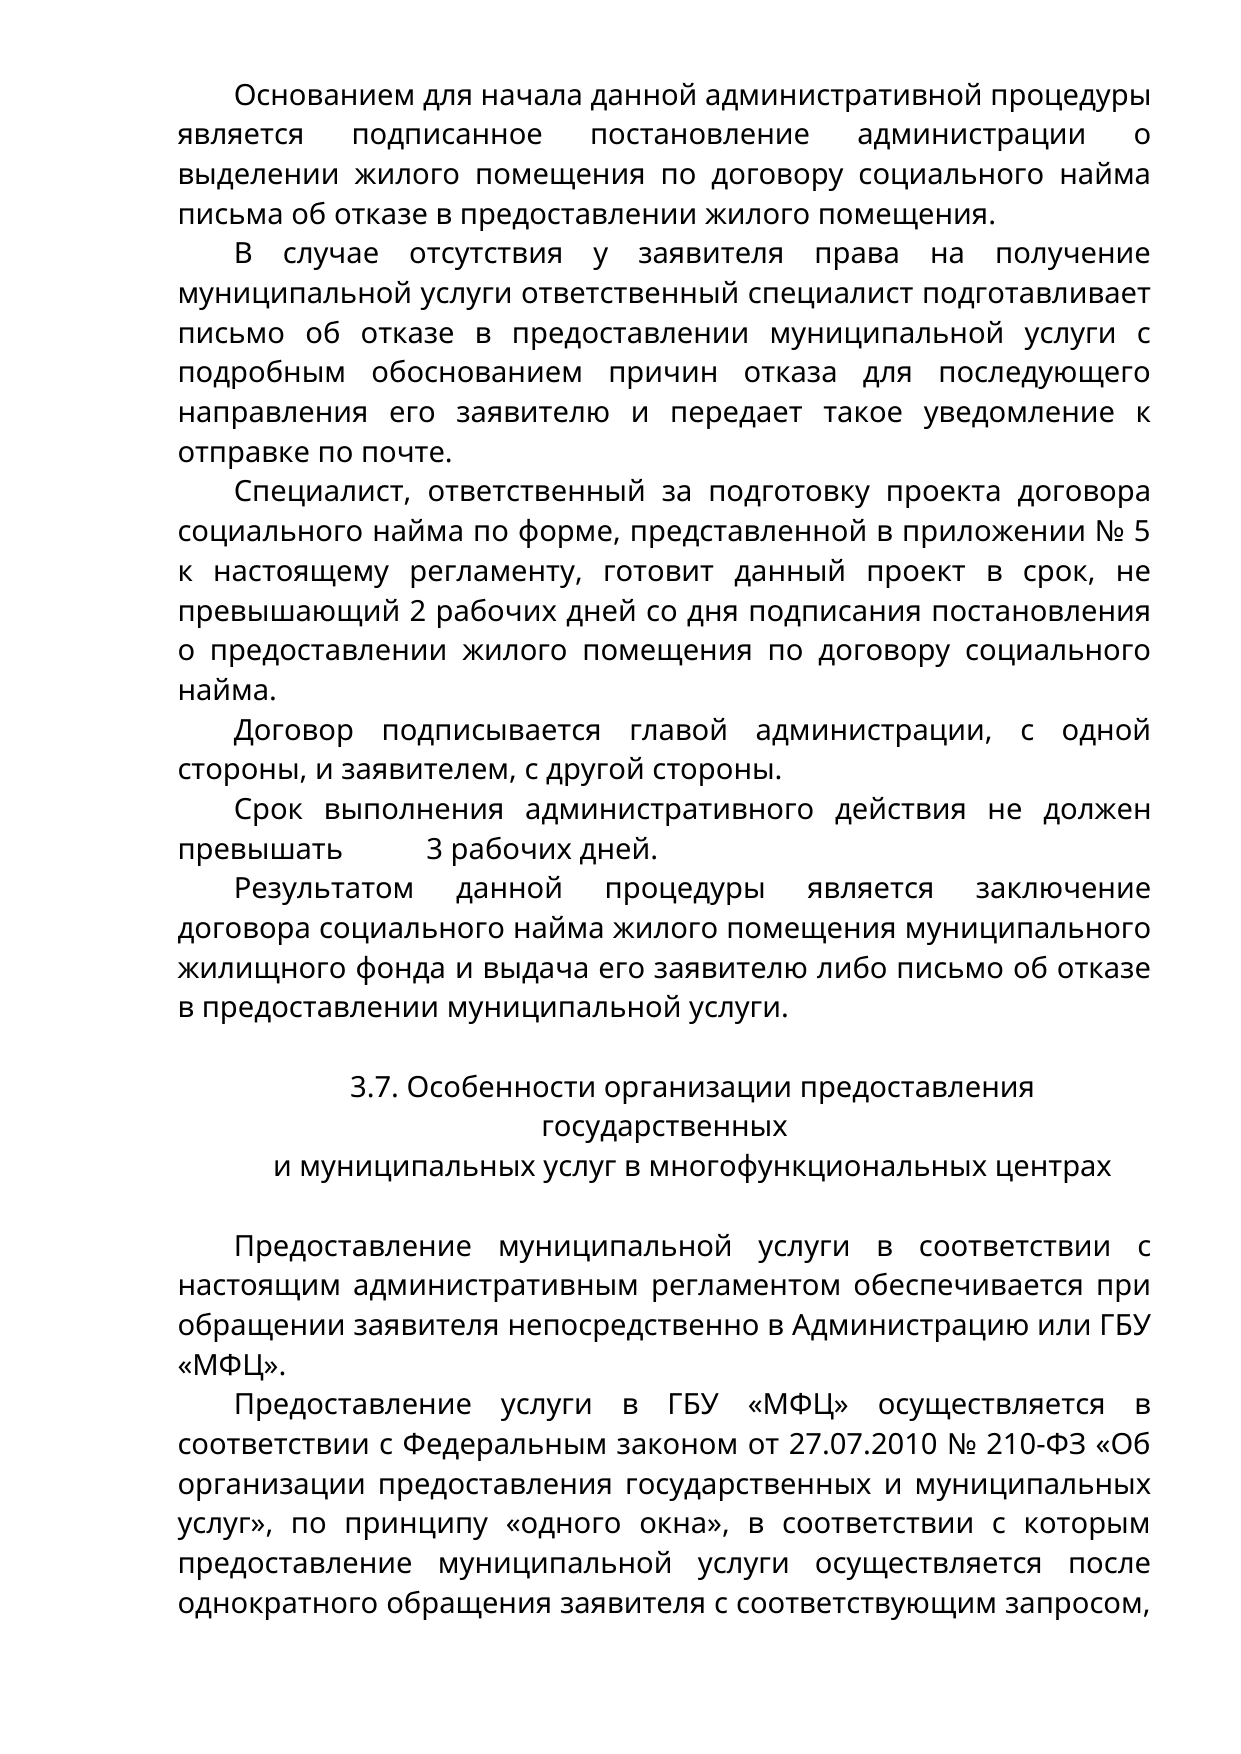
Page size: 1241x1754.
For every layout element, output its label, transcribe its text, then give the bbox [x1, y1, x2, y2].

text В случае отсутствия у заявителя права на получение муниципальной услуги ответственный специалист подготавливает письмо об отказе в предоставлении муниципальной услуги с подробным обоснованием причин отказа для последующего направления его заявителю и передает такое уведомление к отправке по почте. [177, 233, 1152, 471]
text Основанием для начала данной административной процедуры является подписанное постановление администрации о выделении жилого помещения по договору социального найма письма об отказе в предоставлении жилого помещения. [177, 74, 1152, 233]
text Результатом данной процедуры является заключение договора социального найма жилого помещения муниципального жилищного фонда и выдача его заявителю либо письмо об отказе в предоставлении муниципальной услуги. [177, 868, 1152, 1026]
text Предоставление муниципальной услуги в соответствии с настоящим административным регламентом обеспечивается при обращении заявителя непосредственно в Администрацию или ГБУ «МФЦ». [177, 1225, 1152, 1383]
text и муниципальных услуг в многофункциональных центрах [177, 1145, 1152, 1185]
text Договор подписывается главой администрации, с одной стороны, и заявителем, с другой стороны. [177, 709, 1152, 788]
text Срок выполнения административного действия не должен превышать 3 рабочих дней. [177, 788, 1152, 868]
text 3.7. Особенности организации предоставления государственных [177, 1066, 1152, 1145]
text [177, 1383, 1152, 1622]
text Специалист, ответственный за подготовку проекта договора социального найма по форме, представленной в приложении № 5 к настоящему регламенту, готовит данный проект в срок, не превышающий 2 рабочих дней со дня подписания постановления о предоставлении жилого помещения по договору социального найма. [177, 471, 1152, 709]
